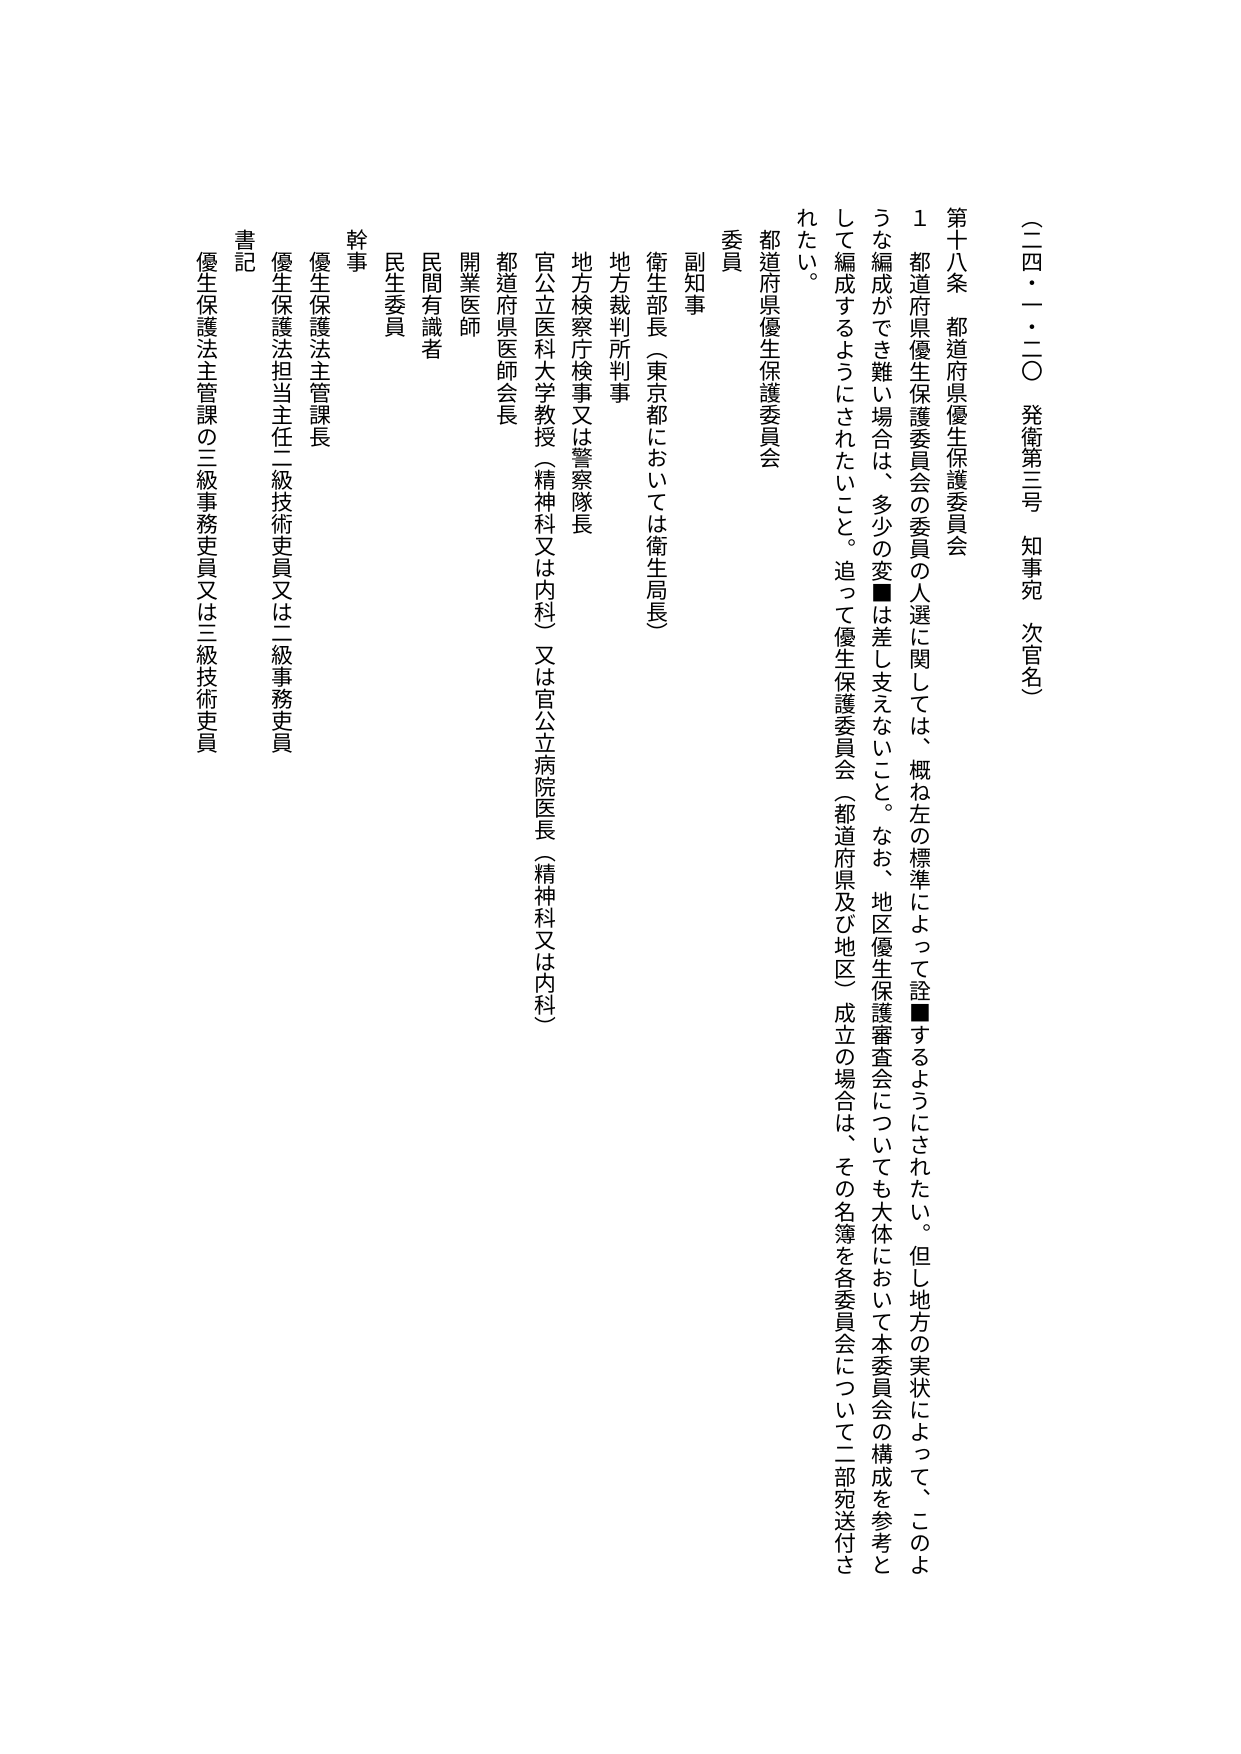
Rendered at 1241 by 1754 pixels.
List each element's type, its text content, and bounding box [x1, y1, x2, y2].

text 幹事 [339, 207, 376, 1577]
text １ 都道府県優生保護委員会の委員の人選に関しては、概ね左の標準によって詮■するようにされたい。但し地方の実状によって、このような編成ができ難い場合は、多少の変■は差し支えないこと。なお、地区優生保護審査会についても大体において本委員会の構成を参考として編成するようにされたいこと。追って優生保護委員会（都道府県及び地区）成立の場合は、その名簿を各委員会について二部宛送付されたい。 [789, 207, 939, 1577]
text 書記 [226, 207, 264, 1577]
text 官公立医科大学教授（精神科又は内科）又は官公立病院医長（精神科又は内科） [526, 207, 564, 1577]
text （二四・一・二〇 発衛第三号 知事宛 次官名） [1014, 207, 1051, 1577]
text 委員 [714, 207, 751, 1577]
text 民生委員 [376, 207, 414, 1577]
text 民間有識者 [414, 207, 451, 1577]
text 衛生部長（東京都においては衛生局長） [639, 207, 676, 1577]
text 優生保護法主管課長 [301, 207, 339, 1577]
text 地方検察庁検事又は警察隊長 [564, 207, 601, 1577]
text 第十八条 都道府県優生保護委員会 [939, 207, 976, 1577]
text 地方裁判所判事 [601, 207, 639, 1577]
text 副知事 [676, 207, 714, 1577]
text 優生保護法担当主任二級技術吏員又は二級事務吏員 [264, 207, 301, 1577]
text 都道府県医師会長 [489, 207, 526, 1577]
text 都道府県優生保護委員会 [751, 207, 789, 1577]
text 優生保護法主管課の三級事務吏員又は三級技術吏員 [189, 207, 226, 1577]
text 開業医師 [451, 207, 489, 1577]
